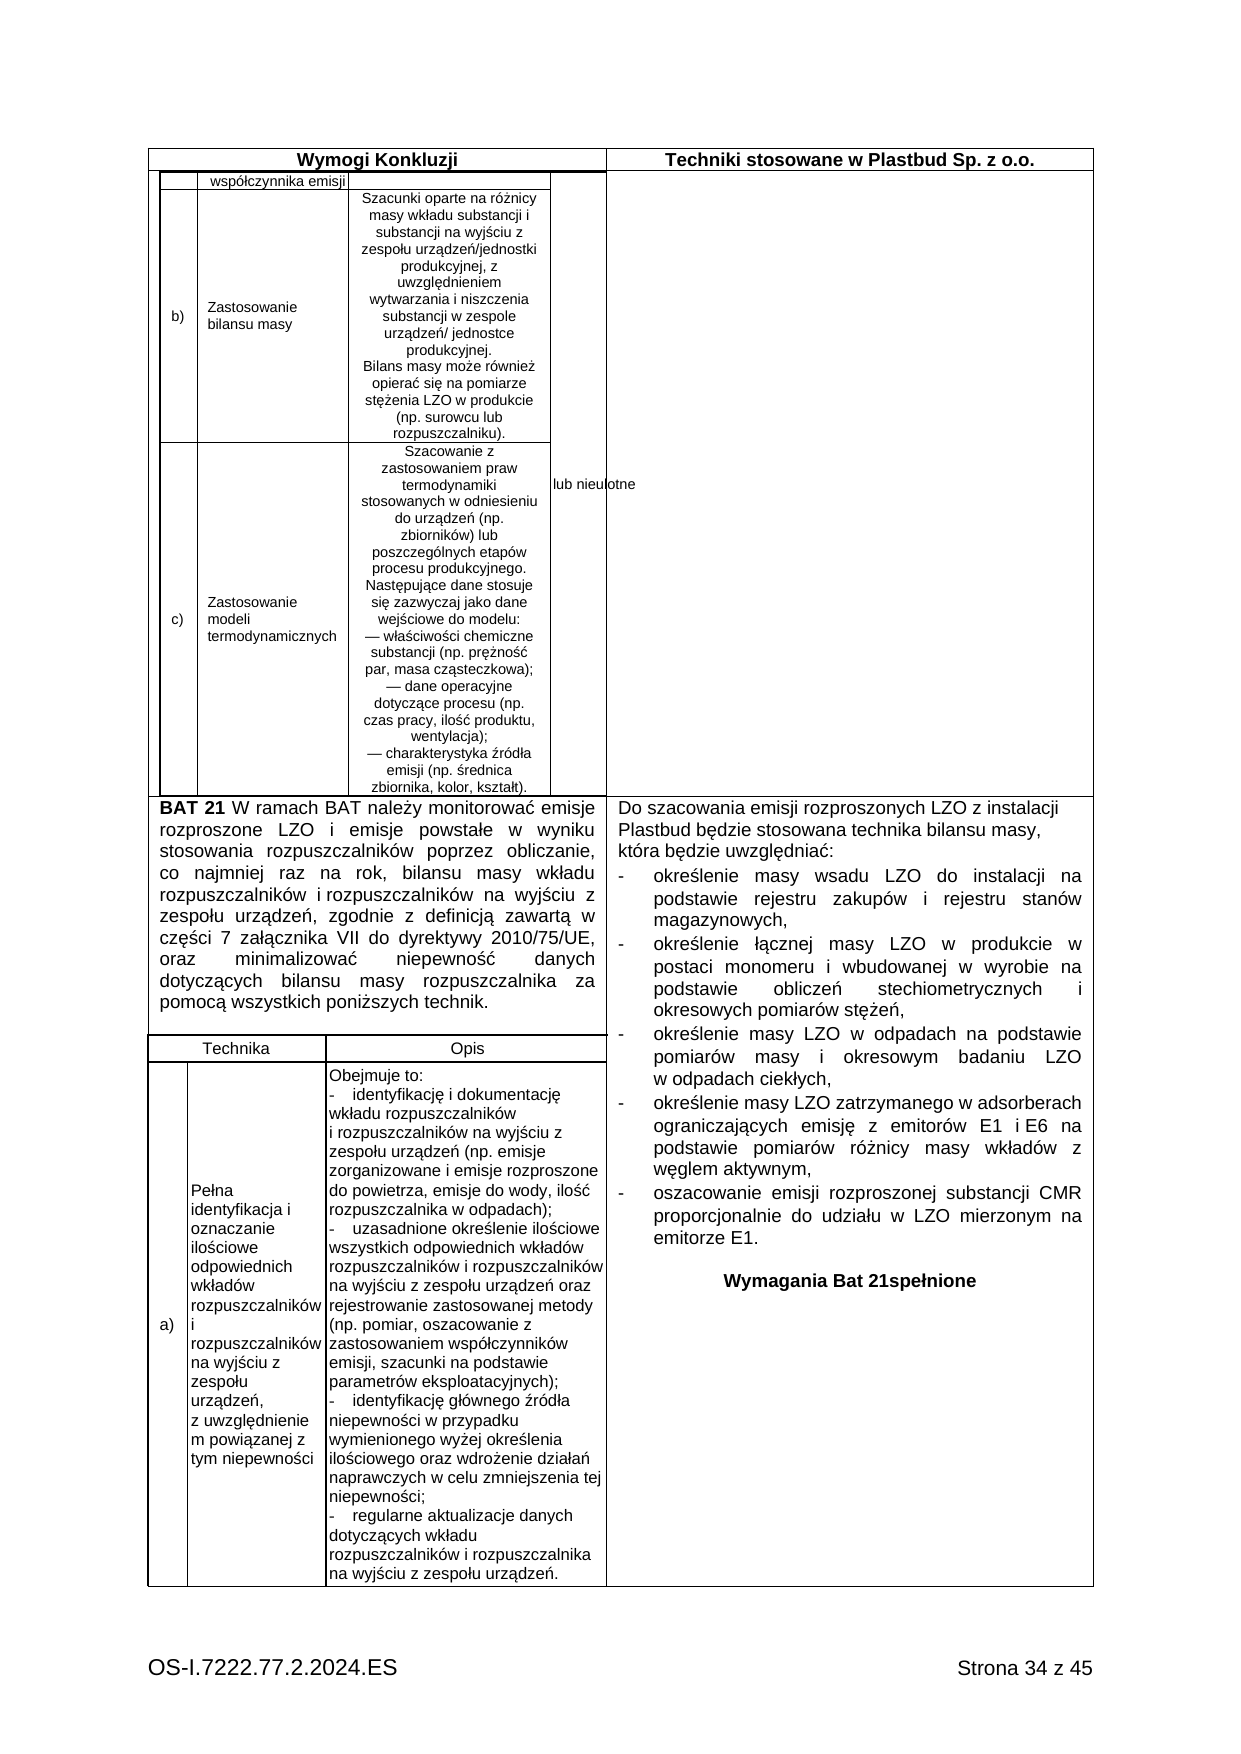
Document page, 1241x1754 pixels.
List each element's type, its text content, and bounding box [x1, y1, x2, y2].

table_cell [188, 1063, 325, 1586]
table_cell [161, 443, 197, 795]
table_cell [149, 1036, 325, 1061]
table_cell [607, 797, 1093, 1586]
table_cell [607, 171, 1093, 796]
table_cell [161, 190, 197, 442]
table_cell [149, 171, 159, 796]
table_header Wymogi Konkluzji [149, 149, 606, 170]
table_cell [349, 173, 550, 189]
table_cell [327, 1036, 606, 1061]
table_header Techniki stosowane w Plastbud Sp. z o.o. [607, 149, 1093, 170]
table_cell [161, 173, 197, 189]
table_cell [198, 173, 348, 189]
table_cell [327, 1063, 606, 1586]
